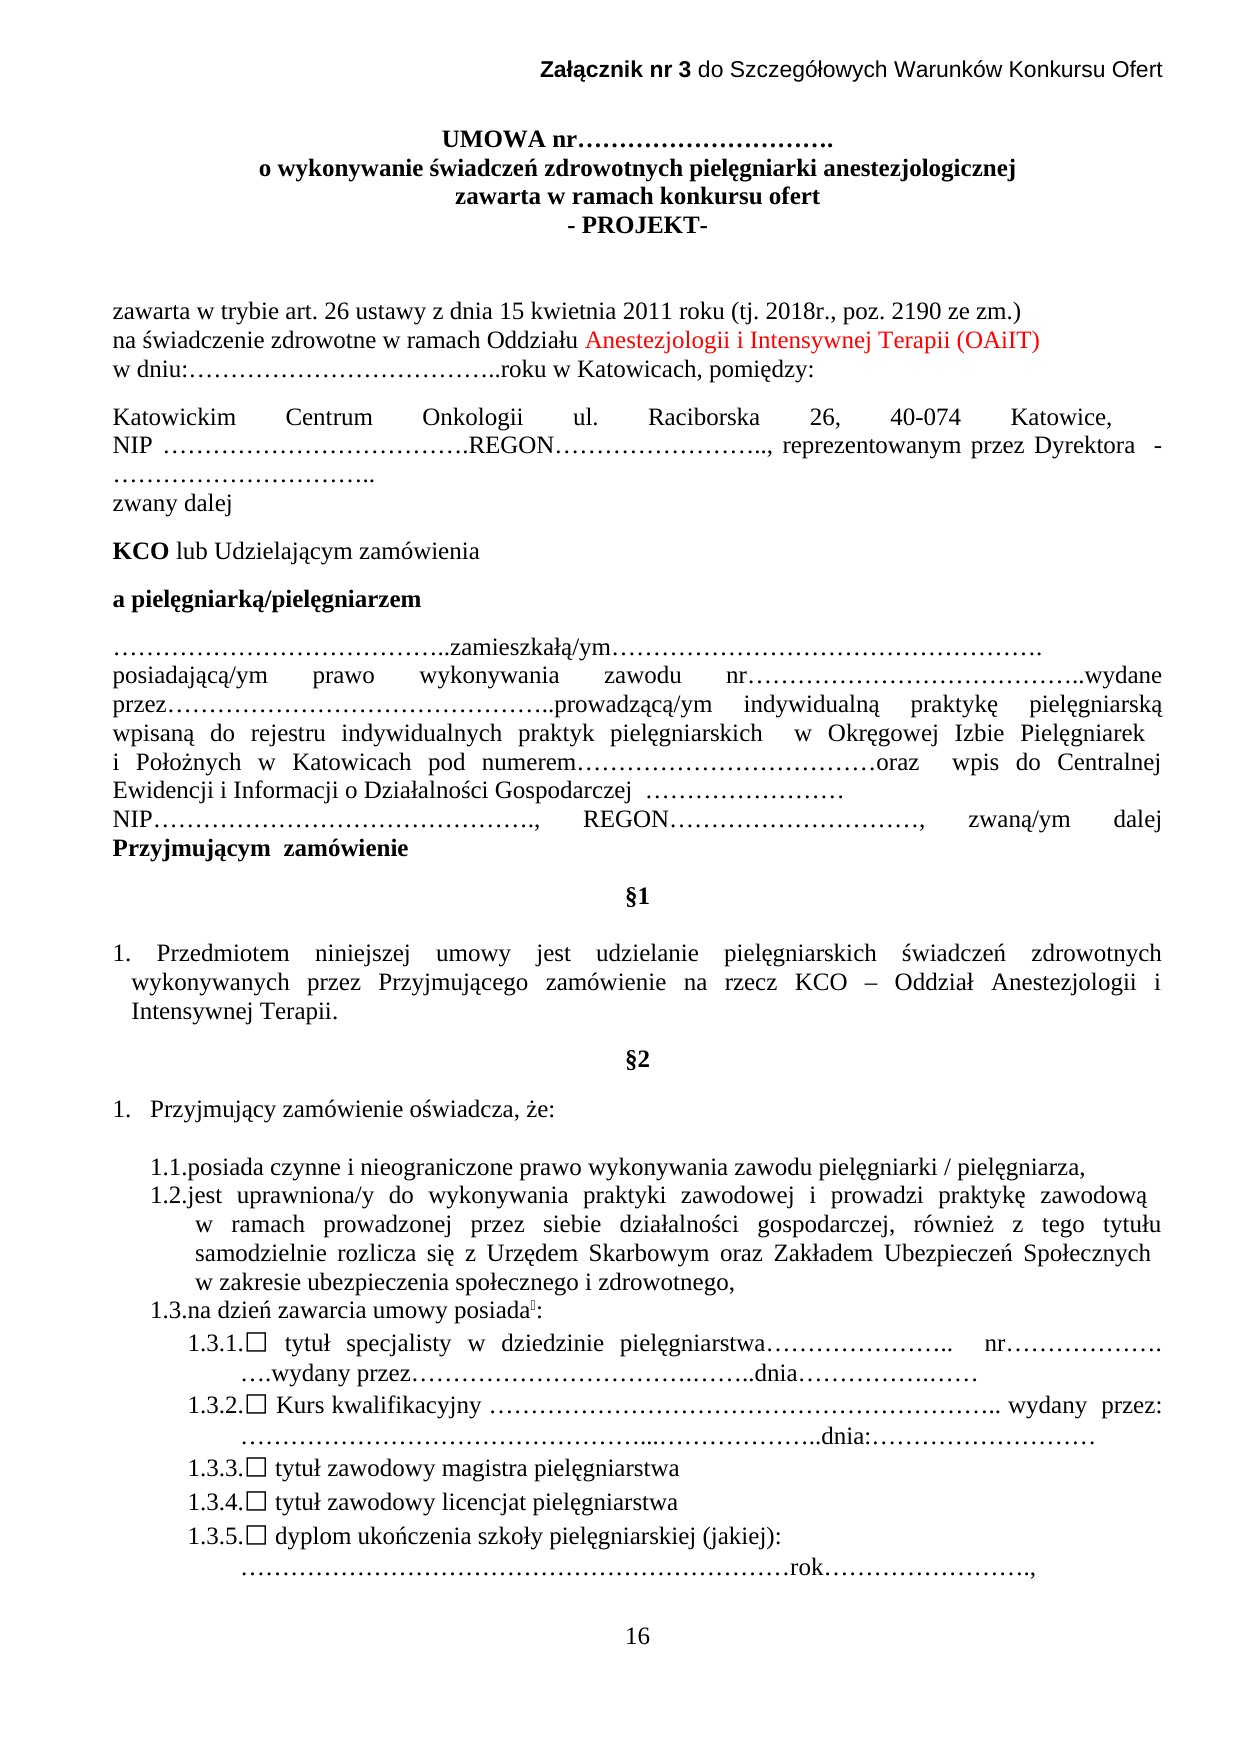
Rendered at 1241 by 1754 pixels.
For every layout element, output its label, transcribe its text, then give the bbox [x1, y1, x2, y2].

text zawarta w trybie art. 26 ustawy z dnia 15 kwietnia 2011 roku (tj. 2018r., poz. 2190 ze zm.) na świadczenie zdrowotne w ramach Oddziału Anestezjologii i Intensywnej Terapii (OAiIT) w dniu:………………………………..roku w Katowicach, pomiędzy: [112, 296, 1162, 383]
text 1. Przedmiotem niniejszej umowy jest udzielanie pielęgniarskich świadczeń zdrowotnych wykonywanych przez Przyjmującego zamówienie na rzecz KCO – Oddział Anestezjologii i Intensywnej Terapii. [112, 938, 1162, 1025]
text a pielęgniarką/pielęgniarzem [112, 584, 1162, 613]
text §1 [112, 881, 1162, 910]
list ⬜ dyplom ukończenia szkoły pielęgniarskiej (jakiej): …………………………………………………………rok……………………., [187, 1518, 1162, 1581]
list posiada czynne i nieograniczone prawo wykonywania zawodu pielęgniarki / pielęgniarza, [150, 1152, 1162, 1180]
list ⬜ Kurs kwalifikacyjny …………………………………………………….. wydany przez:…………………………………………...………………..dnia:……………………… [187, 1387, 1162, 1450]
list ⬜ tytuł zawodowy licencjat pielęgniarstwa [187, 1484, 1162, 1518]
text o wykonywanie świadczeń zdrowotnych pielęgniarki anestezjologicznej zawarta w ramach konkursu ofert [112, 153, 1162, 210]
text - PROJEKT- [112, 210, 1162, 239]
text §2 [112, 1044, 1162, 1073]
list Przyjmujący zamówienie oświadcza, że: [112, 1094, 1162, 1123]
text zwany dalej [112, 488, 1162, 517]
text …………………………………..zamieszkałą/ym……………………………………………. posiadającą/ym prawo wykonywania zawodu nr…………………………………..wydane przez………………………………………..prowadzącą/ym indywidualną praktykę pielęgniarską wpisaną do rejestru indywidualnych praktyk pielęgniarskich w Okręgowej Izbie Pielęgniarek i Położnych w Katowicach pod numerem………………………………oraz wpis do Centralnej Ewidencji i Informacji o Działalności Gospodarczej …………………… [112, 632, 1162, 804]
text Załącznik nr 3 do Szczegółowych Warunków Konkursu Ofert [112, 56, 1162, 83]
list ⬜ tytuł specjalisty w dziedzinie pielęgniarstwa………………….. nr……………….….wydany przez…………………………….……..dnia…………….…… [187, 1324, 1162, 1387]
text Katowickim Centrum Onkologii ul. Raciborska 26, 40-074 Katowice, NIP ……………………………….REGON…………………….., reprezentowanym przez Dyrektora - ………………………….. [112, 402, 1162, 488]
list ⬜ tytuł zawodowy magistra pielęgniarstwa [187, 1450, 1162, 1484]
list na dzień zawarcia umowy posiada: [150, 1295, 1162, 1324]
text NIP………………………………………., REGON…………………………, zwaną/ym dalej Przyjmującym zamówienie [112, 804, 1162, 862]
list jest uprawniona/y do wykonywania praktyki zawodowej i prowadzi praktykę zawodową w ramach prowadzonej przez siebie działalności gospodarczej, również z tego tytułu samodzielnie rozlicza się z Urzędem Skarbowym oraz Zakładem Ubezpieczeń Społecznych w zakresie ubezpieczenia społecznego i zdrowotnego, [150, 1180, 1162, 1295]
text UMOWA nr…………………………. [112, 124, 1162, 153]
text KCO lub Udzielającym zamówienia [112, 536, 1162, 565]
